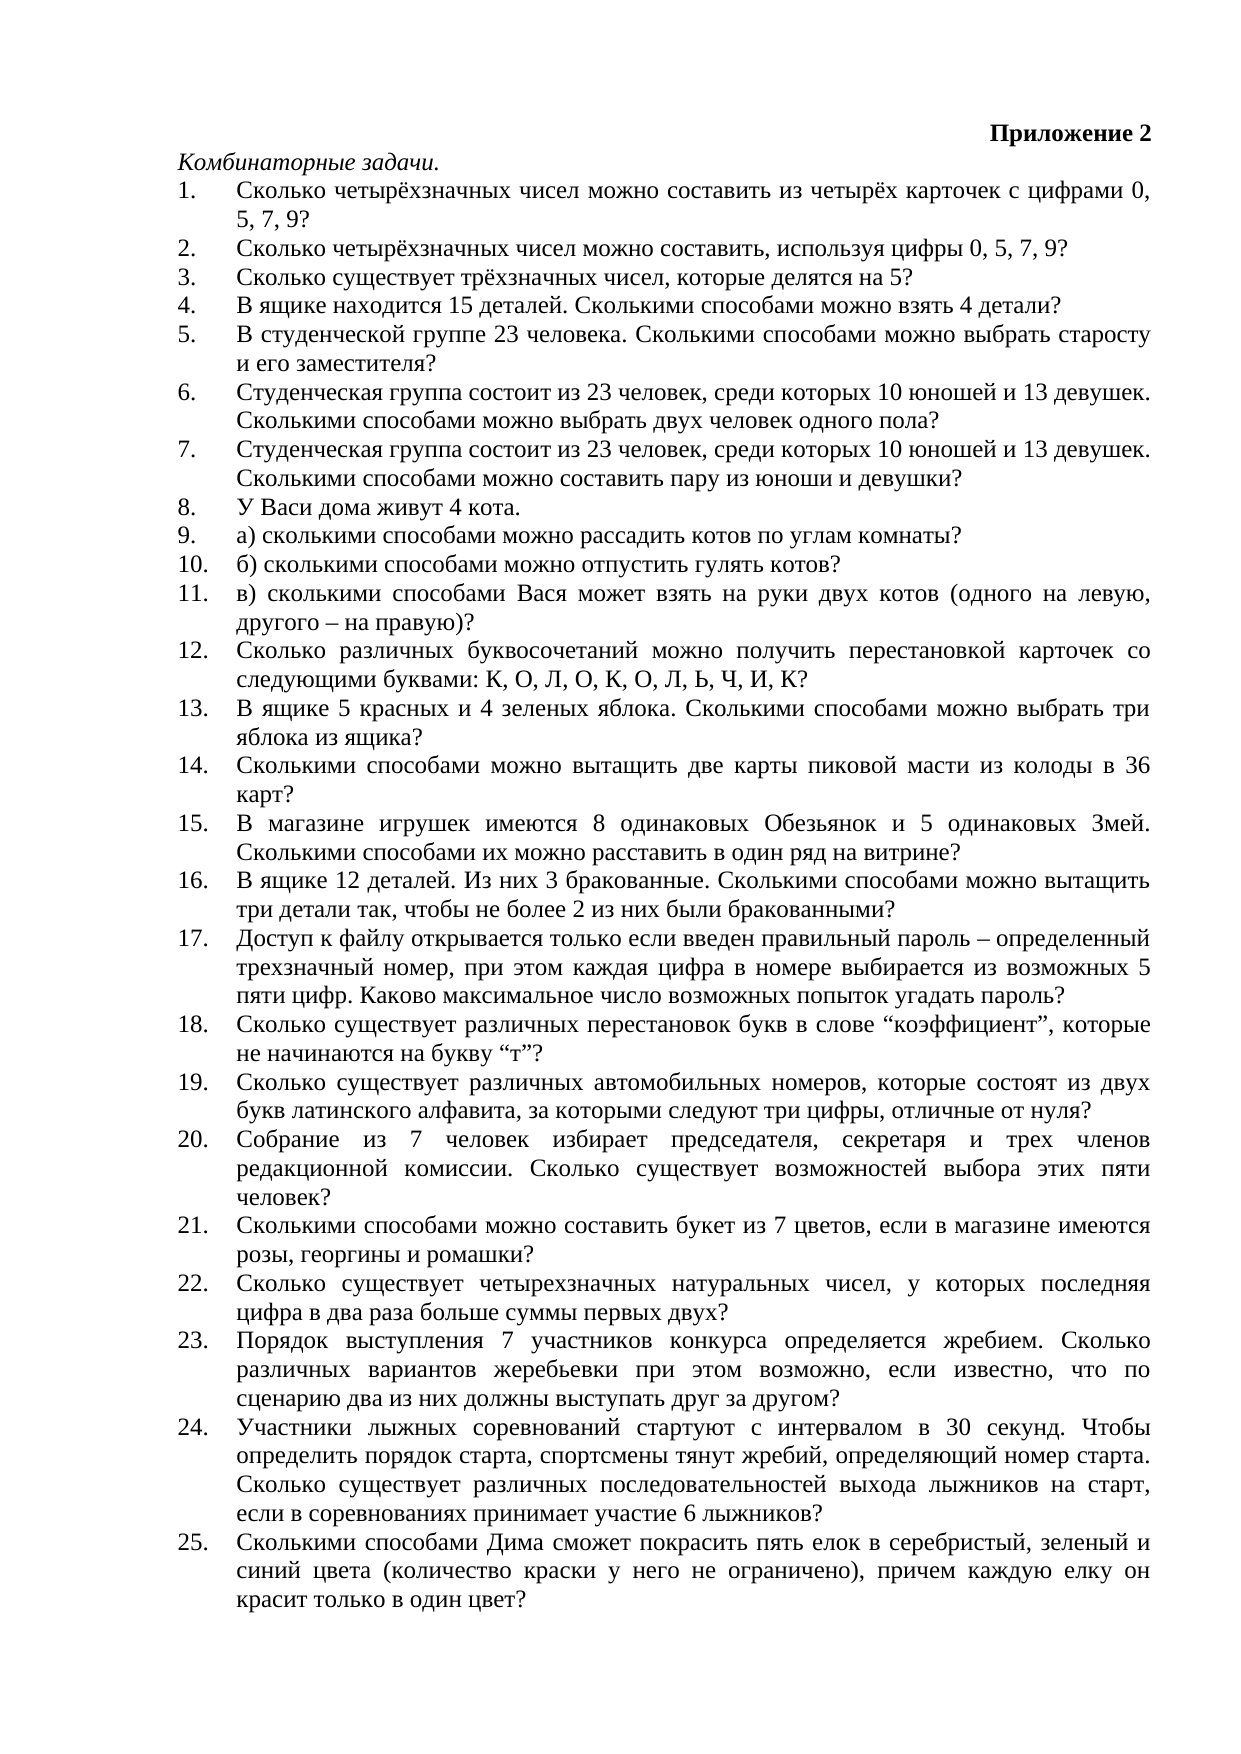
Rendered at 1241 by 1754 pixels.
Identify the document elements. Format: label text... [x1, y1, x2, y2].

list Сколько существует трёхзначных чисел, которые делятся на 5? [177, 262, 1152, 291]
text Комбинаторные задачи. [177, 147, 1152, 176]
list Сколько четырёхзначных чисел можно составить из четырёх карточек с цифрами 0, 5, 7, 9? [177, 176, 1152, 233]
list В магазине игрушек имеются 8 одинаковых Обезьянок и 5 одинаковых Змей. Сколькими способами их можно расставить в один ряд на витрине? [177, 808, 1152, 866]
list Сколькими способами можно вытащить две карты пиковой масти из колоды в 36 карт? [177, 751, 1152, 808]
list Сколько существует различных автомобильных номеров, которые состоят из двух букв латинского алфавита, за которыми следуют три цифры, отличные от нуля? [177, 1067, 1152, 1124]
list б) сколькими способами можно отпустить гулять котов? [177, 549, 1152, 578]
list Студенческая группа состоит из 23 человек, среди которых 10 юношей и 13 девушек. Сколькими способами можно выбрать двух человек одного пола? [177, 377, 1152, 434]
text Приложение 2 [177, 118, 1152, 147]
list Доступ к файлу открывается только если введен правильный пароль – определенный трехзначный номер, при этом каждая цифра в номере выбирается из возможных 5 пяти цифр. Каково максимальное число возможных попыток угадать пароль? [177, 923, 1152, 1009]
list в) сколькими способами Вася может взять на руки двух котов (одного на левую, другого – на правую)? [177, 578, 1152, 636]
list В студенческой группе 23 человека. Сколькими способами можно выбрать старосту и его заместителя? [177, 319, 1152, 377]
list Участники лыжных соревнований стартуют с интервалом в 30 секунд. Чтобы определить порядок старта, спортсмены тянут жребий, определяющий номер старта. Сколько существует различных последовательностей выхода лыжников на старт, если в соревнованиях принимает участие 6 лыжников? [177, 1412, 1152, 1527]
list Порядок выступления 7 участников конкурса определяется жребием. Сколько различных вариантов жеребьевки при этом возможно, если известно, что по сценарию два из них должны выступать друг за другом? [177, 1326, 1152, 1412]
list Сколькими способами Дима сможет покрасить пять елок в серебристый, зеленый и синий цвета (количество краски у него не ограничено), причем каждую елку он красит только в один цвет? [177, 1527, 1152, 1613]
list Сколько существует различных перестановок букв в слове “коэффициент”, которые не начинаются на букву “т”? [177, 1009, 1152, 1067]
list Сколькими способами можно составить букет из 7 цветов, если в магазине имеются розы, георгины и ромашки? [177, 1211, 1152, 1268]
list В ящике 5 красных и 4 зеленых яблока. Сколькими способами можно выбрать три яблока из ящика? [177, 693, 1152, 751]
list Сколько различных буквосочетаний можно получить перестановкой карточек со следующими буквами: К, О, Л, О, К, О, Л, Ь, Ч, И, К? [177, 636, 1152, 693]
list В ящике находится 15 деталей. Сколькими способами можно взять 4 детали? [177, 291, 1152, 319]
list Собрание из 7 человек избирает председателя, секретаря и трех членов редакционной комиссии. Сколько существует возможностей выбора этих пяти человек? [177, 1124, 1152, 1211]
list а) сколькими способами можно рассадить котов по углам комнаты? [177, 521, 1152, 549]
list Студенческая группа состоит из 23 человек, среди которых 10 юношей и 13 девушек. Сколькими способами можно составить пару из юноши и девушки? [177, 434, 1152, 492]
list Сколько существует четырехзначных натуральных чисел, у которых последняя цифра в два раза больше суммы первых двух? [177, 1268, 1152, 1326]
list У Васи дома живут 4 кота. [177, 492, 1152, 521]
list В ящике 12 деталей. Из них 3 бракованные. Сколькими способами можно вытащить три детали так, чтобы не более 2 из них были бракованными? [177, 866, 1152, 923]
list Сколько четырёхзначных чисел можно составить, используя цифры 0, 5, 7, 9? [177, 233, 1152, 262]
